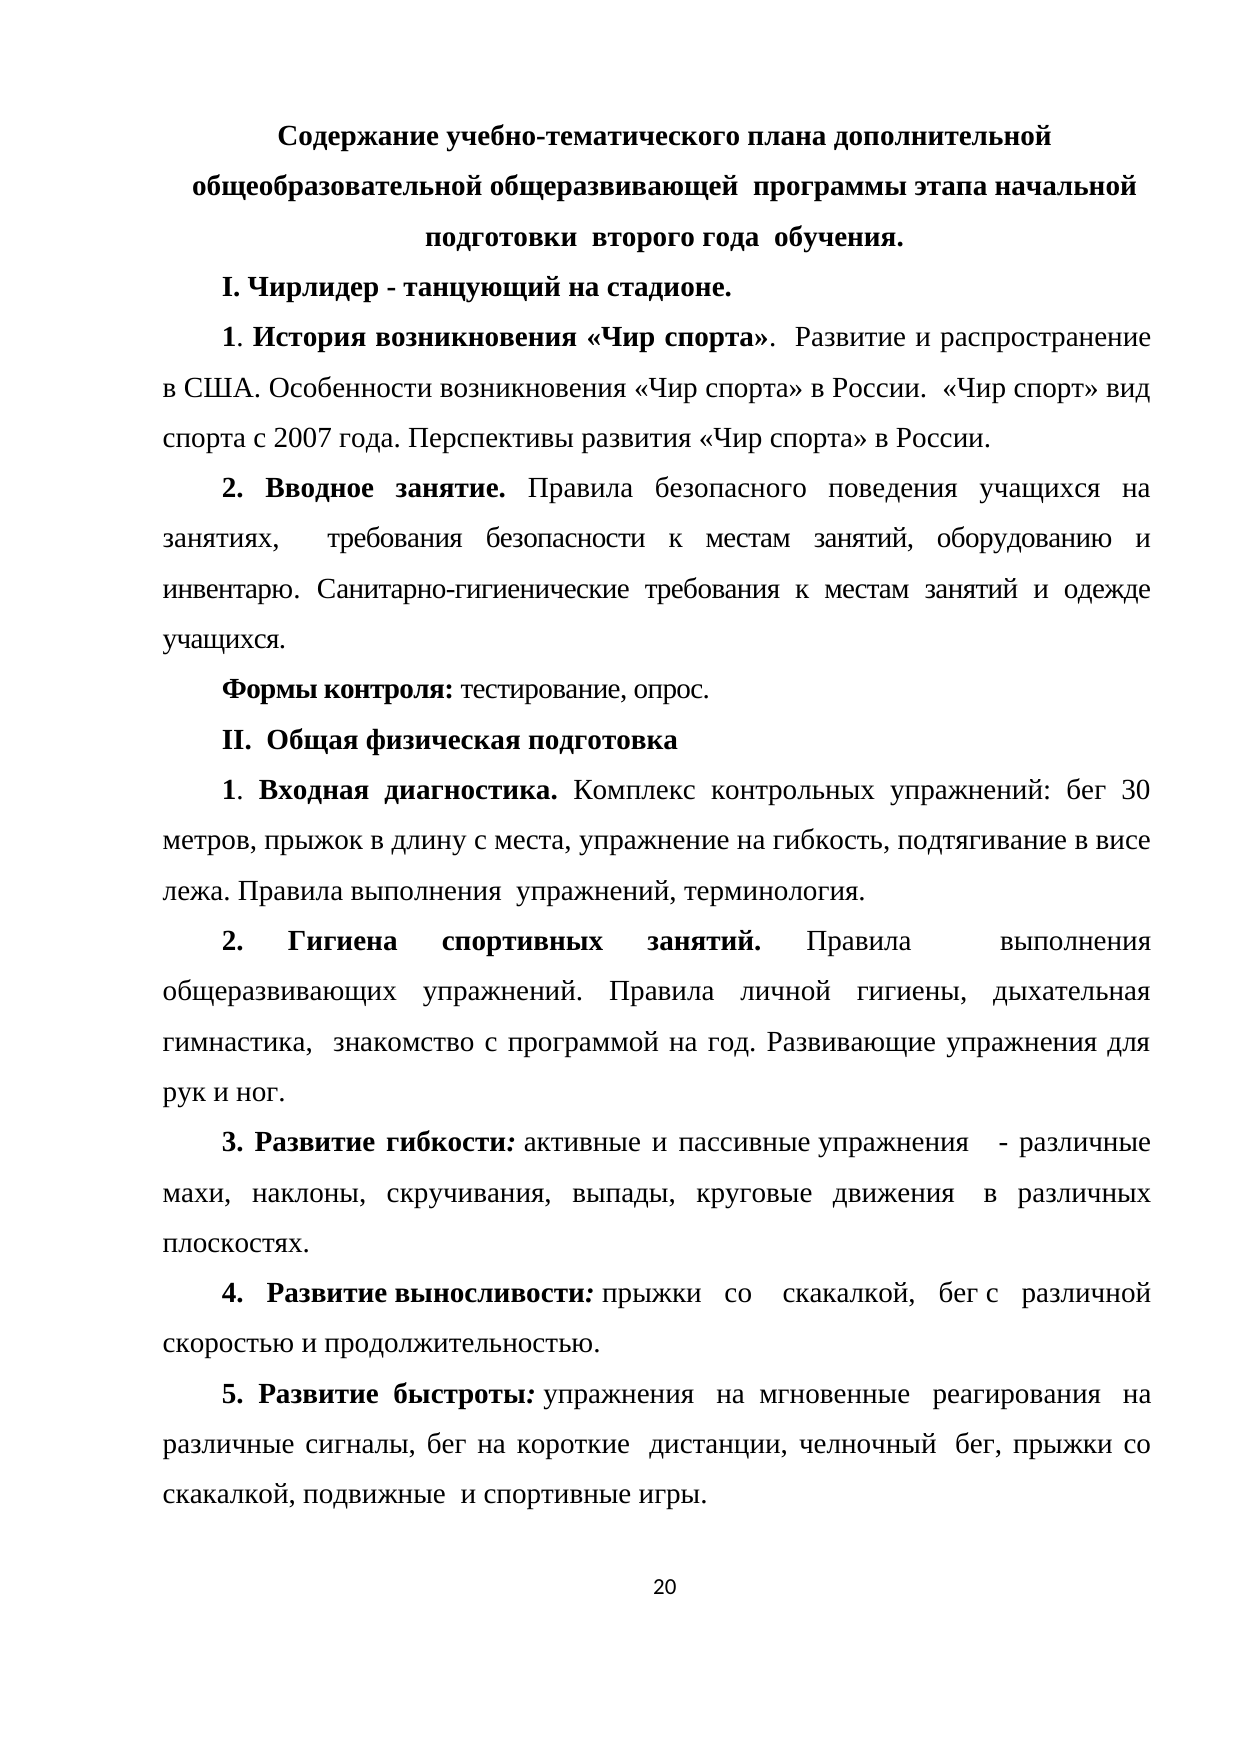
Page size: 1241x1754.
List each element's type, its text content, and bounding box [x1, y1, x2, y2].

text 5. Развитие быстроты: упражнения на мгновенные реагирования на различные сигналы, бег на короткие дистанции, челночный бег, прыжки со скакалкой, подвижные и спортивные игры. [162, 1376, 1151, 1510]
text II. Общая физическая подготовка [162, 722, 1151, 755]
text 4. Развитие выносливости: прыжки со скакалкой, бег с различной скоростью и продолжительностью. [162, 1275, 1151, 1359]
text Содержание учебно-тематического плана дополнительной общеобразовательной общеразвивающей программы этапа начальной подготовки второго года обучения. [177, 118, 1152, 252]
text 1. Входная диагностика. Комплекс контрольных упражнений: бег 30 метров, прыжок в длину с места, упражнение на гибкость, подтягивание в висе лежа. Правила выполнения упражнений, терминология. [162, 772, 1151, 906]
text 2. Гигиена спортивных занятий. Правила выполнения общеразвивающих упражнений. Правила личной гигиены, дыхательная гимнастика, знакомство с программой на год. Развивающие упражнения для рук и ног. [162, 923, 1151, 1108]
text 3. Развитие гибкости: активные и пассивные упражнения - различные махи, наклоны, скручивания, выпады, круговые движения в различных плоскостях. [162, 1124, 1151, 1258]
text I. Чирлидер - танцующий на стадионе. [162, 269, 1151, 303]
text 1. История возникновения «Чир спорта». Развитие и распространение в США. Особенности возникновения «Чир спорта» в России. «Чир спорт» вид спорта с 2007 года. Перспективы развития «Чир спорта» в России. [162, 319, 1151, 453]
text Формы контроля: тестирование, опрос. [162, 672, 1151, 705]
text 2. Вводное занятие. Правила безопасного поведения учащихся на занятиях, требования безопасности к местам занятий, оборудованию и инвентарю. Санитарно-гигиенические требования к местам занятий и одежде учащихся. [162, 470, 1151, 655]
